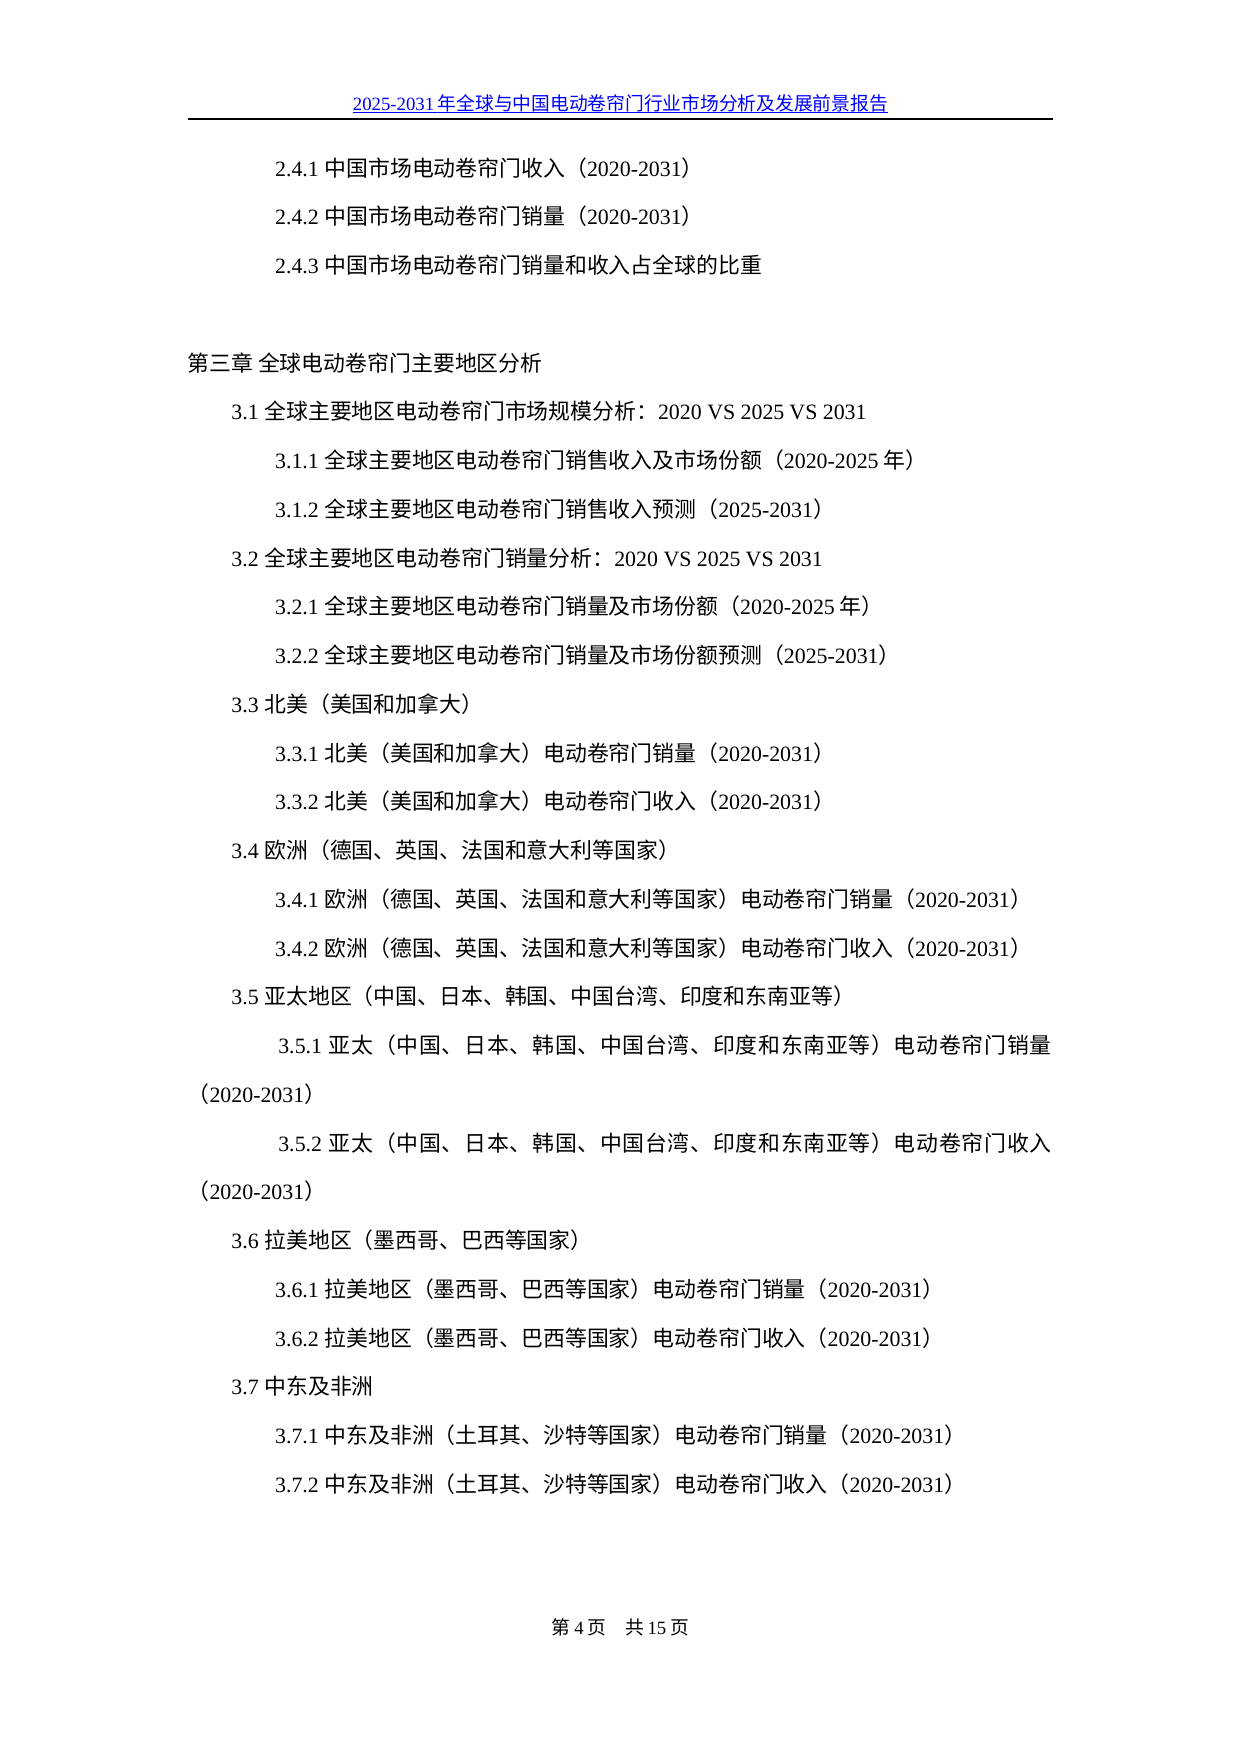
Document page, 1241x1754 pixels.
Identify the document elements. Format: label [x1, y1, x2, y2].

text [187, 150, 1053, 1499]
